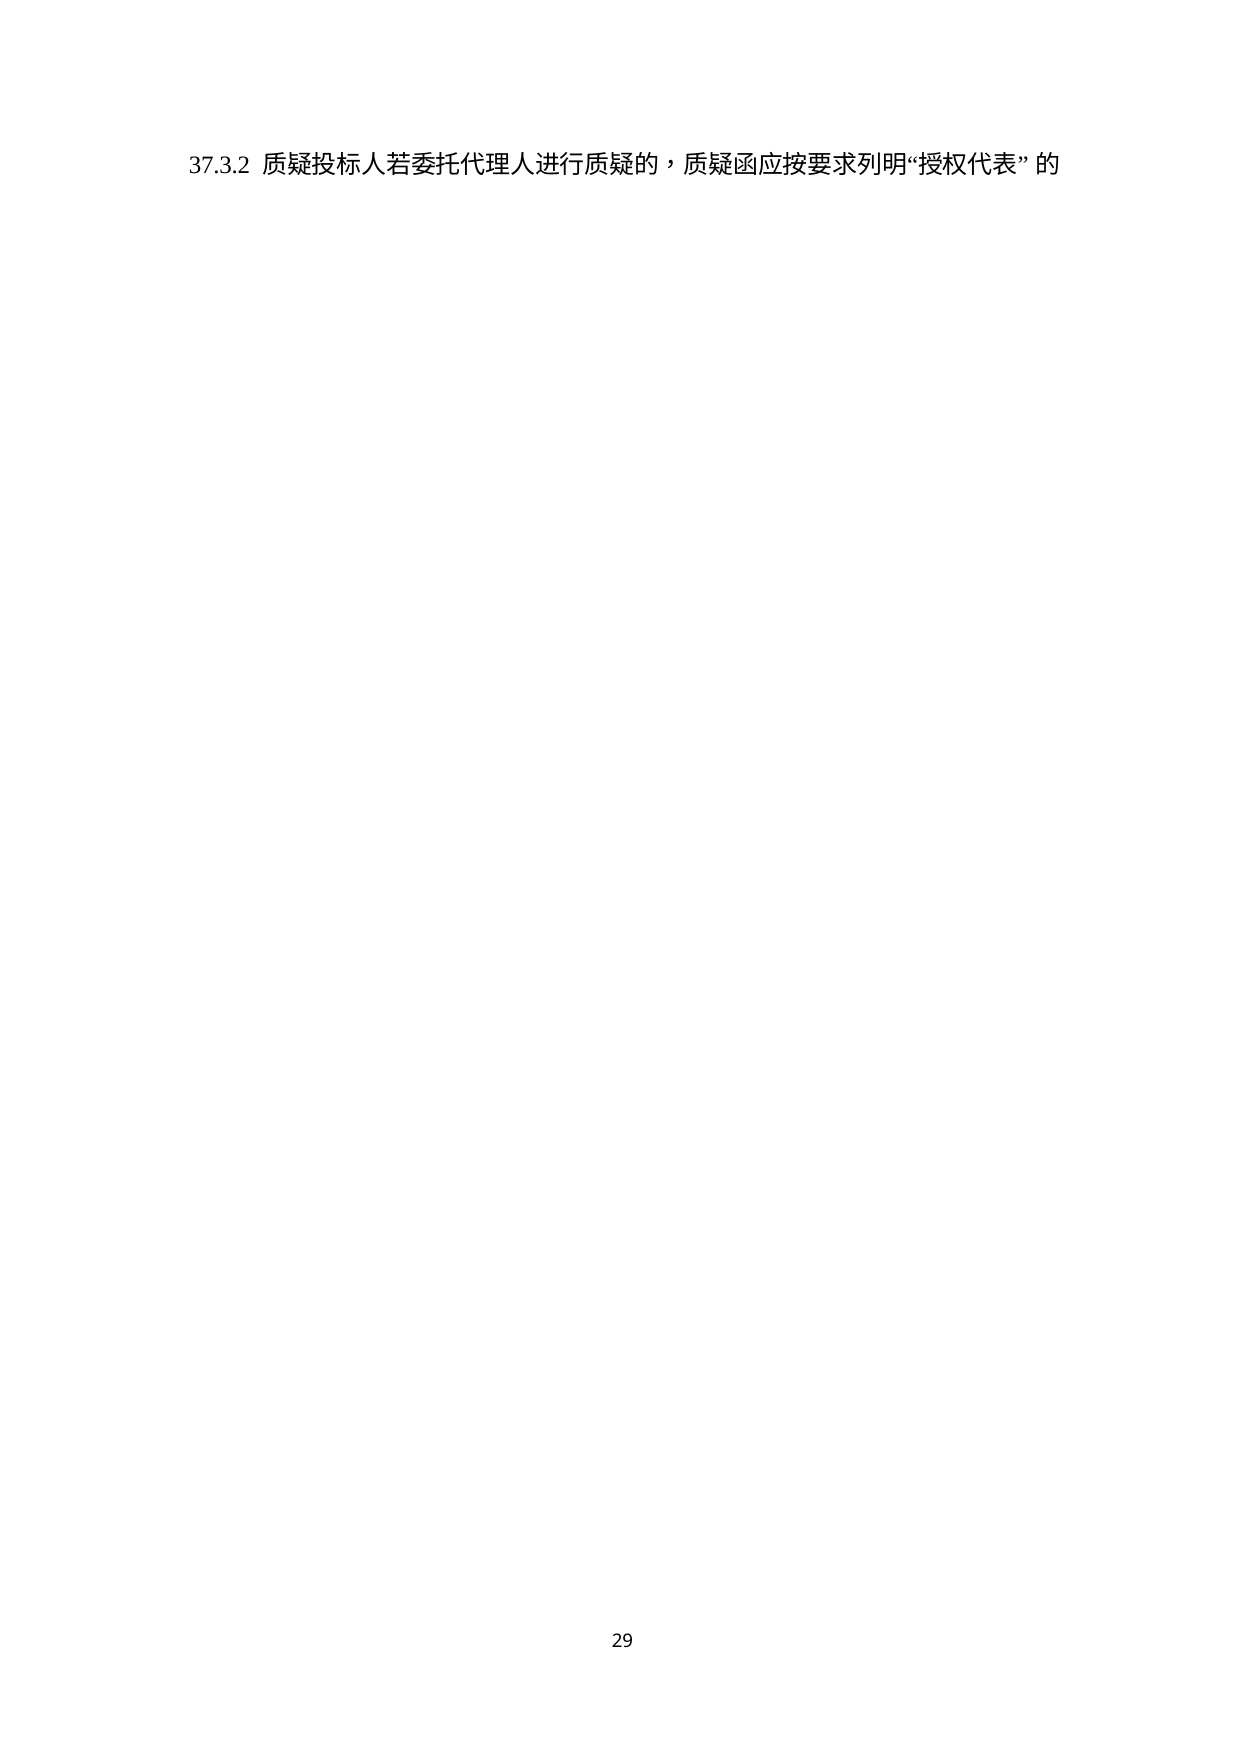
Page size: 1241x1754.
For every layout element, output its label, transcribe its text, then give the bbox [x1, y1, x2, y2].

text 37.3.2 质疑投标人若委托代理人进行质疑的，质疑函应按要求列明“授权代表” 的 [188, 149, 1062, 180]
